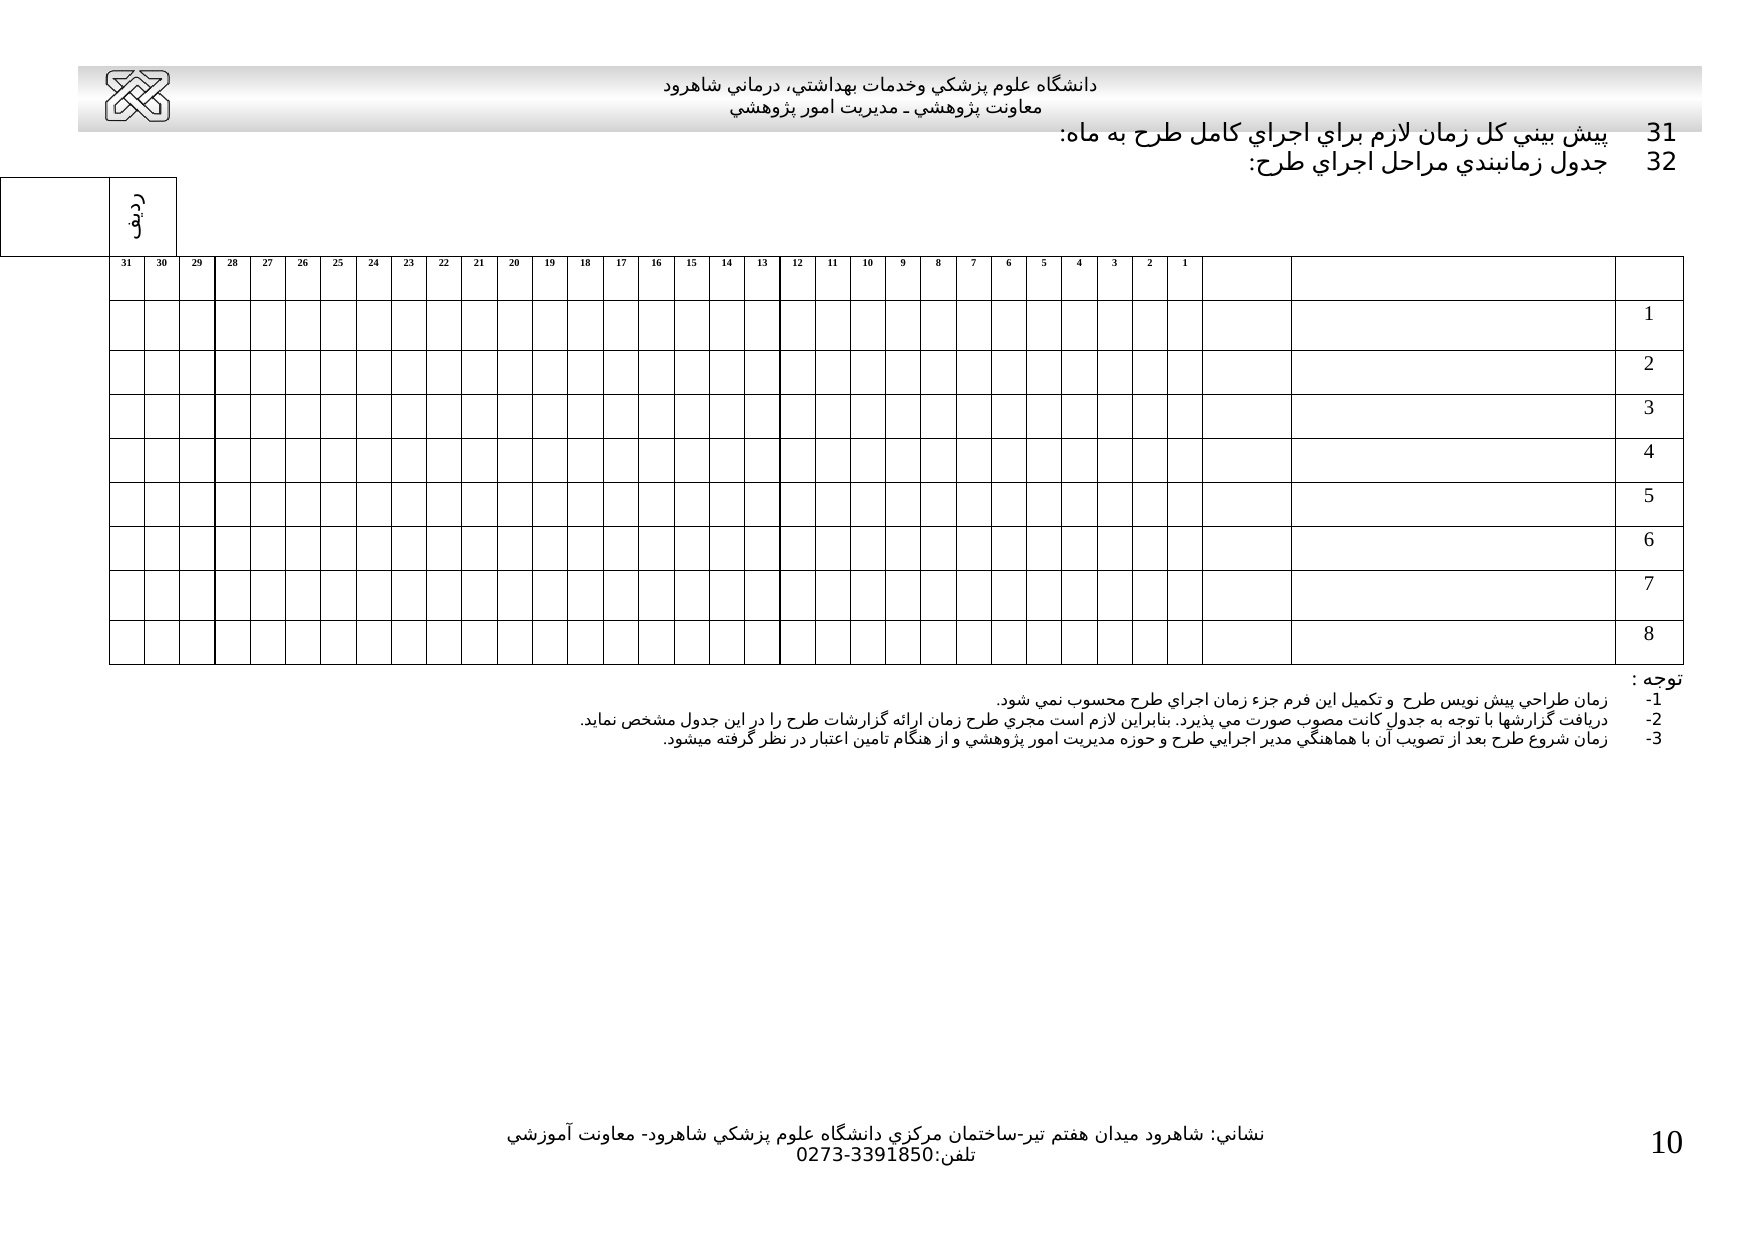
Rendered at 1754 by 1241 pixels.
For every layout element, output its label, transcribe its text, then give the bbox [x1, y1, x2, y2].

table_cell [1027, 301, 1061, 350]
table_cell [675, 527, 709, 570]
table_cell [286, 395, 320, 438]
table_cell [286, 571, 320, 620]
table_cell [1133, 351, 1167, 394]
table_cell [745, 527, 779, 570]
table_cell [1203, 621, 1291, 664]
table_cell 19 [533, 257, 567, 300]
table_cell [745, 301, 779, 350]
table_cell 26 [286, 257, 320, 300]
table_cell [886, 571, 920, 620]
text توجه : [89, 665, 1683, 690]
table_cell [321, 439, 356, 482]
table_cell [1027, 621, 1061, 664]
table_cell [1062, 527, 1097, 570]
table_cell [498, 621, 532, 664]
table_cell [1203, 483, 1291, 526]
table_cell [145, 395, 179, 438]
table_cell [851, 571, 885, 620]
table_cell [992, 621, 1026, 664]
table_cell [110, 571, 144, 620]
table_cell [321, 527, 356, 570]
table_cell [710, 351, 744, 394]
table_cell 5 [1027, 257, 1061, 300]
table_cell [1168, 571, 1202, 620]
table_cell [675, 301, 709, 350]
table_cell [851, 351, 885, 394]
table_cell [1292, 621, 1615, 664]
table_cell [462, 621, 497, 664]
table_cell [604, 301, 638, 350]
table_cell [639, 527, 674, 570]
table_cell [1098, 621, 1132, 664]
table_cell [781, 301, 815, 350]
table_cell [921, 527, 956, 570]
table_cell [1168, 483, 1202, 526]
table_cell [251, 571, 285, 620]
table_cell [1133, 483, 1167, 526]
table_cell [321, 351, 356, 394]
table_cell [1292, 257, 1615, 300]
table_cell [568, 301, 603, 350]
table_cell [145, 351, 179, 394]
table_cell [1062, 621, 1097, 664]
table_cell [357, 439, 391, 482]
table_cell [180, 301, 214, 350]
table_cell 4 [1616, 439, 1683, 482]
table_cell [1133, 621, 1167, 664]
table_cell [1062, 351, 1097, 394]
table_cell [357, 301, 391, 350]
table_cell [533, 571, 567, 620]
table_cell [216, 301, 250, 350]
table_cell [886, 351, 920, 394]
table_cell [851, 301, 885, 350]
table_cell [604, 571, 638, 620]
table_cell [710, 483, 744, 526]
table_cell [816, 527, 850, 570]
table_cell [1062, 301, 1097, 350]
table_cell [1098, 301, 1132, 350]
table_cell [1168, 351, 1202, 394]
table_cell [462, 351, 497, 394]
table_cell [110, 351, 144, 394]
table_cell 21 [462, 257, 497, 300]
table_cell [498, 527, 532, 570]
table_cell [675, 395, 709, 438]
table_cell [321, 621, 356, 664]
table_cell [1203, 351, 1291, 394]
table_cell [498, 483, 532, 526]
table_cell [1027, 351, 1061, 394]
table_cell [321, 301, 356, 350]
picture [92, 61, 184, 118]
table_cell [392, 571, 426, 620]
table_cell [957, 621, 991, 664]
table_cell [462, 571, 497, 620]
table_cell [710, 527, 744, 570]
table_cell [427, 395, 461, 438]
table_cell [427, 483, 461, 526]
table_cell [816, 395, 850, 438]
table_cell [180, 439, 214, 482]
table_cell [992, 483, 1026, 526]
table_cell [1098, 527, 1132, 570]
table_cell [251, 351, 285, 394]
table_cell [357, 395, 391, 438]
table_cell 30 [145, 257, 179, 300]
table_cell [957, 351, 991, 394]
table_cell [568, 439, 603, 482]
table_cell [1292, 527, 1615, 570]
table_cell [1292, 301, 1615, 350]
table_cell [427, 571, 461, 620]
table_cell [710, 395, 744, 438]
table_cell 6 [992, 257, 1026, 300]
table_cell [1203, 301, 1291, 350]
table_cell [568, 483, 603, 526]
table_cell [886, 483, 920, 526]
table_cell [251, 621, 285, 664]
table_cell [462, 483, 497, 526]
table_cell 5 [1616, 483, 1683, 526]
table_cell 25 [321, 257, 356, 300]
table_cell [180, 395, 214, 438]
table_cell [251, 439, 285, 482]
table_cell [745, 351, 779, 394]
table_cell [639, 301, 674, 350]
table_cell [110, 439, 144, 482]
table_cell 18 [568, 257, 603, 300]
table_cell [781, 395, 815, 438]
table_cell [675, 351, 709, 394]
table_cell 15 [675, 257, 709, 300]
table_cell [1292, 483, 1615, 526]
table_cell 6 [1616, 527, 1683, 570]
table_cell [1168, 439, 1202, 482]
table_cell [568, 395, 603, 438]
table_cell [1616, 257, 1683, 300]
table_cell [321, 571, 356, 620]
table_cell 13 [745, 257, 779, 300]
table_cell [533, 439, 567, 482]
table_cell [462, 527, 497, 570]
table_cell [286, 483, 320, 526]
table_cell [781, 571, 815, 620]
table_cell [498, 395, 532, 438]
table_cell [710, 301, 744, 350]
table_cell 27 [251, 257, 285, 300]
table_cell [180, 483, 214, 526]
table_cell [216, 439, 250, 482]
table_header رديف [110, 178, 176, 256]
table_cell [604, 483, 638, 526]
table_cell [286, 301, 320, 350]
table_cell [1027, 483, 1061, 526]
table_cell [392, 527, 426, 570]
table_cell [1292, 351, 1615, 394]
table_cell [992, 527, 1026, 570]
table_cell 2 [1616, 351, 1683, 394]
table_cell 28 [216, 257, 250, 300]
table_cell [533, 621, 567, 664]
table_cell [816, 483, 850, 526]
table_cell [180, 571, 214, 620]
table_cell [1098, 351, 1132, 394]
table_cell [216, 527, 250, 570]
table_cell 4 [1062, 257, 1097, 300]
table_cell [1098, 571, 1132, 620]
table_cell [251, 483, 285, 526]
table_cell [357, 351, 391, 394]
table_cell [639, 483, 674, 526]
table_cell [145, 571, 179, 620]
table_cell [1168, 527, 1202, 570]
table_cell [604, 621, 638, 664]
table_cell [816, 351, 850, 394]
table_cell [180, 351, 214, 394]
table_cell [1133, 301, 1167, 350]
table_cell [498, 439, 532, 482]
table_cell [251, 301, 285, 350]
table_cell 14 [710, 257, 744, 300]
table_cell [639, 351, 674, 394]
table_cell [992, 439, 1026, 482]
table_cell [710, 439, 744, 482]
table_cell 8 [921, 257, 956, 300]
table_cell [1098, 395, 1132, 438]
table_cell [675, 483, 709, 526]
table_cell [1098, 483, 1132, 526]
table_cell [498, 301, 532, 350]
table_cell 31 [110, 257, 144, 300]
table_cell 8 [1616, 621, 1683, 664]
table_cell [216, 571, 250, 620]
table_cell [392, 483, 426, 526]
table_cell [1292, 571, 1615, 620]
table_cell [957, 301, 991, 350]
table_cell [357, 621, 391, 664]
table_cell [1027, 395, 1061, 438]
table_cell [639, 395, 674, 438]
table_cell [216, 621, 250, 664]
table_cell [604, 351, 638, 394]
table_cell [1062, 439, 1097, 482]
table_cell [110, 395, 144, 438]
table_cell [675, 571, 709, 620]
table_cell [781, 483, 815, 526]
table_cell [1168, 301, 1202, 350]
table_cell [1292, 395, 1615, 438]
table_cell [533, 395, 567, 438]
table_cell 1 [1168, 257, 1202, 300]
table_cell [1203, 257, 1291, 300]
table_cell [745, 395, 779, 438]
table_cell 17 [604, 257, 638, 300]
table_cell [1062, 571, 1097, 620]
table_cell 7 [957, 257, 991, 300]
table_cell 24 [357, 257, 391, 300]
table_cell [675, 439, 709, 482]
table_cell [462, 395, 497, 438]
table_cell [886, 395, 920, 438]
table_cell [110, 483, 144, 526]
table_cell [1203, 571, 1291, 620]
table_cell [110, 301, 144, 350]
table_cell [392, 439, 426, 482]
table_cell [921, 483, 956, 526]
table_cell [921, 351, 956, 394]
table_cell [851, 621, 885, 664]
table_cell 3 [1098, 257, 1132, 300]
table_cell 11 [816, 257, 850, 300]
table_cell [745, 439, 779, 482]
table_cell 10 [851, 257, 885, 300]
table_cell [357, 527, 391, 570]
table_cell [568, 527, 603, 570]
table_cell [286, 351, 320, 394]
table_cell [921, 439, 956, 482]
table_cell 7 [1616, 571, 1683, 620]
table_cell [781, 527, 815, 570]
table_cell 2 [1133, 257, 1167, 300]
table_cell 23 [392, 257, 426, 300]
table_cell [533, 301, 567, 350]
table_cell [886, 439, 920, 482]
table_cell [357, 571, 391, 620]
list دريافت گزارشها با توجه به جدول كانت مصوب صورت مي پذيرد. بنابراين لازم است مجري طرح زمان ارائه گزارشات طرح را در اين جدول مشخص نمايد. [89, 709, 1646, 729]
table_cell [145, 527, 179, 570]
table_cell [180, 527, 214, 570]
table_cell 12 [781, 257, 815, 300]
table_cell [392, 351, 426, 394]
table_cell [604, 527, 638, 570]
table_cell [957, 483, 991, 526]
list پيش بيني كل زمان لازم براي اجراي كامل طرح به ماه: [89, 118, 1646, 147]
table_cell [427, 621, 461, 664]
table_cell [286, 621, 320, 664]
table_cell [851, 527, 885, 570]
table_cell [568, 621, 603, 664]
table_cell [498, 571, 532, 620]
table_cell [1133, 395, 1167, 438]
table_cell [816, 571, 850, 620]
table_cell [781, 439, 815, 482]
table_cell [781, 621, 815, 664]
table_cell [392, 395, 426, 438]
table_cell [1168, 621, 1202, 664]
table_cell [216, 483, 250, 526]
table_cell 20 [498, 257, 532, 300]
table_cell [286, 439, 320, 482]
table_cell [145, 301, 179, 350]
table_cell [710, 621, 744, 664]
table_cell [1027, 571, 1061, 620]
table_cell [816, 439, 850, 482]
table_cell [992, 351, 1026, 394]
table_cell [1027, 439, 1061, 482]
table_cell [251, 527, 285, 570]
table_cell [992, 301, 1026, 350]
table_cell [1098, 439, 1132, 482]
table_cell [427, 301, 461, 350]
table_cell [957, 527, 991, 570]
table_cell [1133, 439, 1167, 482]
table_cell [675, 621, 709, 664]
table_cell [921, 301, 956, 350]
table_cell [216, 351, 250, 394]
list زمان طراحي پيش نويس طرح و تكميل اين فرم جزء زمان اجراي طرح محسوب نمي شود. [89, 690, 1646, 709]
table_cell [1168, 395, 1202, 438]
table_cell [145, 621, 179, 664]
table_cell [1292, 439, 1615, 482]
table_cell [1027, 527, 1061, 570]
table_cell [321, 395, 356, 438]
table_cell [110, 527, 144, 570]
table_cell [639, 621, 674, 664]
table_cell [427, 527, 461, 570]
table_cell [816, 621, 850, 664]
table_cell [781, 351, 815, 394]
table_cell [921, 395, 956, 438]
table_cell [286, 527, 320, 570]
table_cell [216, 395, 250, 438]
table_cell 16 [639, 257, 674, 300]
table_cell 29 [180, 257, 214, 300]
table_cell [462, 301, 497, 350]
table_cell [1203, 439, 1291, 482]
table_cell [921, 621, 956, 664]
table_cell [533, 527, 567, 570]
table_cell [957, 439, 991, 482]
table_cell 22 [427, 257, 461, 300]
table_cell [745, 571, 779, 620]
table_cell [921, 571, 956, 620]
table_cell [392, 301, 426, 350]
table_cell [568, 571, 603, 620]
list زمان شروع طرح بعد از تصويب آن با هماهنگي مدير اجرايي طرح و حوزه مديريت امور پژوهشي و از هنگام تامين اعتبار در نظر گرفته ميشود. [89, 729, 1646, 777]
table_cell [1133, 527, 1167, 570]
table_cell [427, 439, 461, 482]
table_cell [498, 351, 532, 394]
table_cell [427, 351, 461, 394]
table_cell [110, 621, 144, 664]
table_cell 3 [1616, 395, 1683, 438]
table_cell [568, 351, 603, 394]
table_cell [992, 395, 1026, 438]
table_cell [851, 439, 885, 482]
table_cell [1203, 395, 1291, 438]
table_cell [1203, 527, 1291, 570]
table_cell [886, 621, 920, 664]
table_cell [745, 483, 779, 526]
table_cell [251, 395, 285, 438]
table_cell [957, 571, 991, 620]
table_cell [639, 571, 674, 620]
table_cell [145, 483, 179, 526]
table_cell [957, 395, 991, 438]
table_cell [604, 395, 638, 438]
table_cell [357, 483, 391, 526]
table_cell [533, 483, 567, 526]
table_cell [851, 395, 885, 438]
list جدول زمانبندي مراحل اجراي طرح: [89, 147, 1646, 177]
table_cell [886, 301, 920, 350]
table_cell [145, 439, 179, 482]
table_cell [392, 621, 426, 664]
table_cell [1133, 571, 1167, 620]
table_cell [851, 483, 885, 526]
table_cell 9 [886, 257, 920, 300]
table_cell [710, 571, 744, 620]
table_cell [816, 301, 850, 350]
table_cell [321, 483, 356, 526]
table_cell [639, 439, 674, 482]
table_cell [745, 621, 779, 664]
table_cell [180, 621, 214, 664]
table_cell [533, 351, 567, 394]
table_cell [886, 527, 920, 570]
table_cell 1 [1616, 301, 1683, 350]
table_cell [462, 439, 497, 482]
table_cell [992, 571, 1026, 620]
table_cell [604, 439, 638, 482]
table_cell [1062, 395, 1097, 438]
table_cell [1062, 483, 1097, 526]
